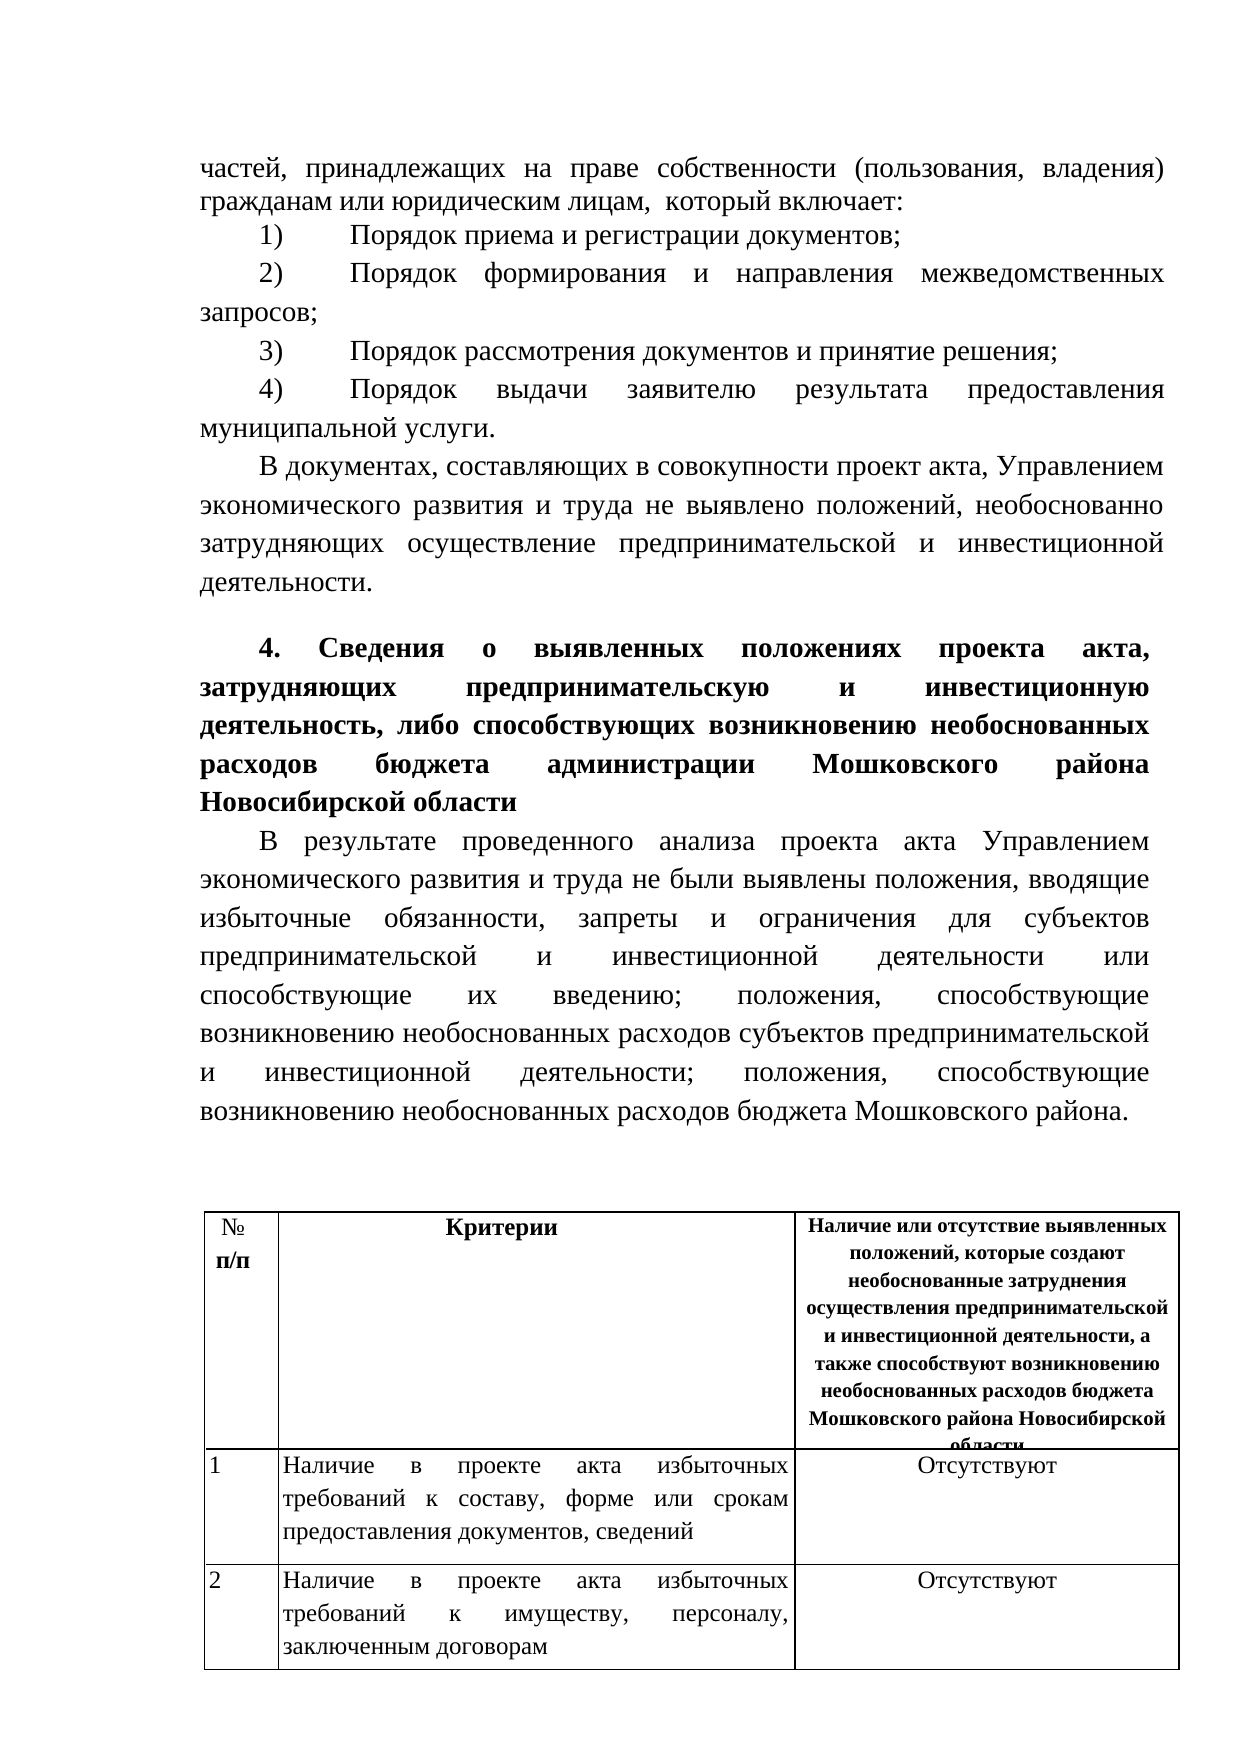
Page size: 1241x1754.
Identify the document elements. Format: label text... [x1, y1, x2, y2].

table_cell Отсутствуют [796, 1565, 1178, 1669]
table_header Наличие или отсутствие выявленных положений, которые создают необоснованные затруднения осуществления предпринимательской и инвестиционной деятельности, а также способствуют возникновению необоснованных расходов бюджета Мошковского района Новосибирской области [796, 1213, 951, 1448]
table_cell Отсутствуют [796, 1450, 1178, 1564]
table_header № п/п [205, 1213, 278, 1448]
table_cell Наличие в проекте акта избыточных требований к имуществу, персоналу, заключенным договорам [279, 1565, 794, 1669]
text В результате проведенного анализа проекта акта Управлением экономического развития и труда не были выявлены положения, вводящие избыточные обязанности, запреты и ограничения для субъектов предпринимательской и инвестиционной деятельности или способствующие их введению; положения, способствующие возникновению необоснованных расходов субъектов предпринимательской и инвестиционной деятельности; положения, способствующие возникновению необоснованных расходов бюджета Мошковского района. [199, 823, 1150, 1126]
list Порядок рассмотрения документов и принятие решения; [199, 333, 1165, 366]
table_cell Наличие в проекте акта избыточных требований к составу, форме или срокам предоставления документов, сведений [279, 1450, 794, 1564]
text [199, 150, 1164, 217]
list Порядок выдачи заявителю результата предоставления муниципальной услуги. [199, 371, 1165, 443]
table_cell 2 [205, 1565, 278, 1669]
table_header Критерии [279, 1213, 794, 1448]
list Порядок приема и регистрации документов; [199, 217, 1165, 251]
text В документах, составляющих в совокупности проект акта, Управлением экономического развития и труда не выявлено положений, необоснованно затрудняющих осуществление предпринимательской и инвестиционной деятельности. [199, 448, 1165, 597]
table_cell 1 [205, 1449, 278, 1564]
text 4. Сведения о выявленных положениях проекта акта, затрудняющих предпринимательскую и инвестиционную деятельность, либо способствующих возникновению необоснованных расходов бюджета администрации Мошковского района Новосибирской области [199, 630, 1150, 818]
list Порядок формирования и направления межведомственных запросов; [199, 256, 1165, 328]
table_header Наличие или отсутствие выявленных положений, которые создают необоснованные затруднения осуществления предпринимательской и инвестиционной деятельности, а также способствуют возникновению необоснованных расходов бюджета Мошковского района Новосибирской области [1023, 1213, 1178, 1448]
